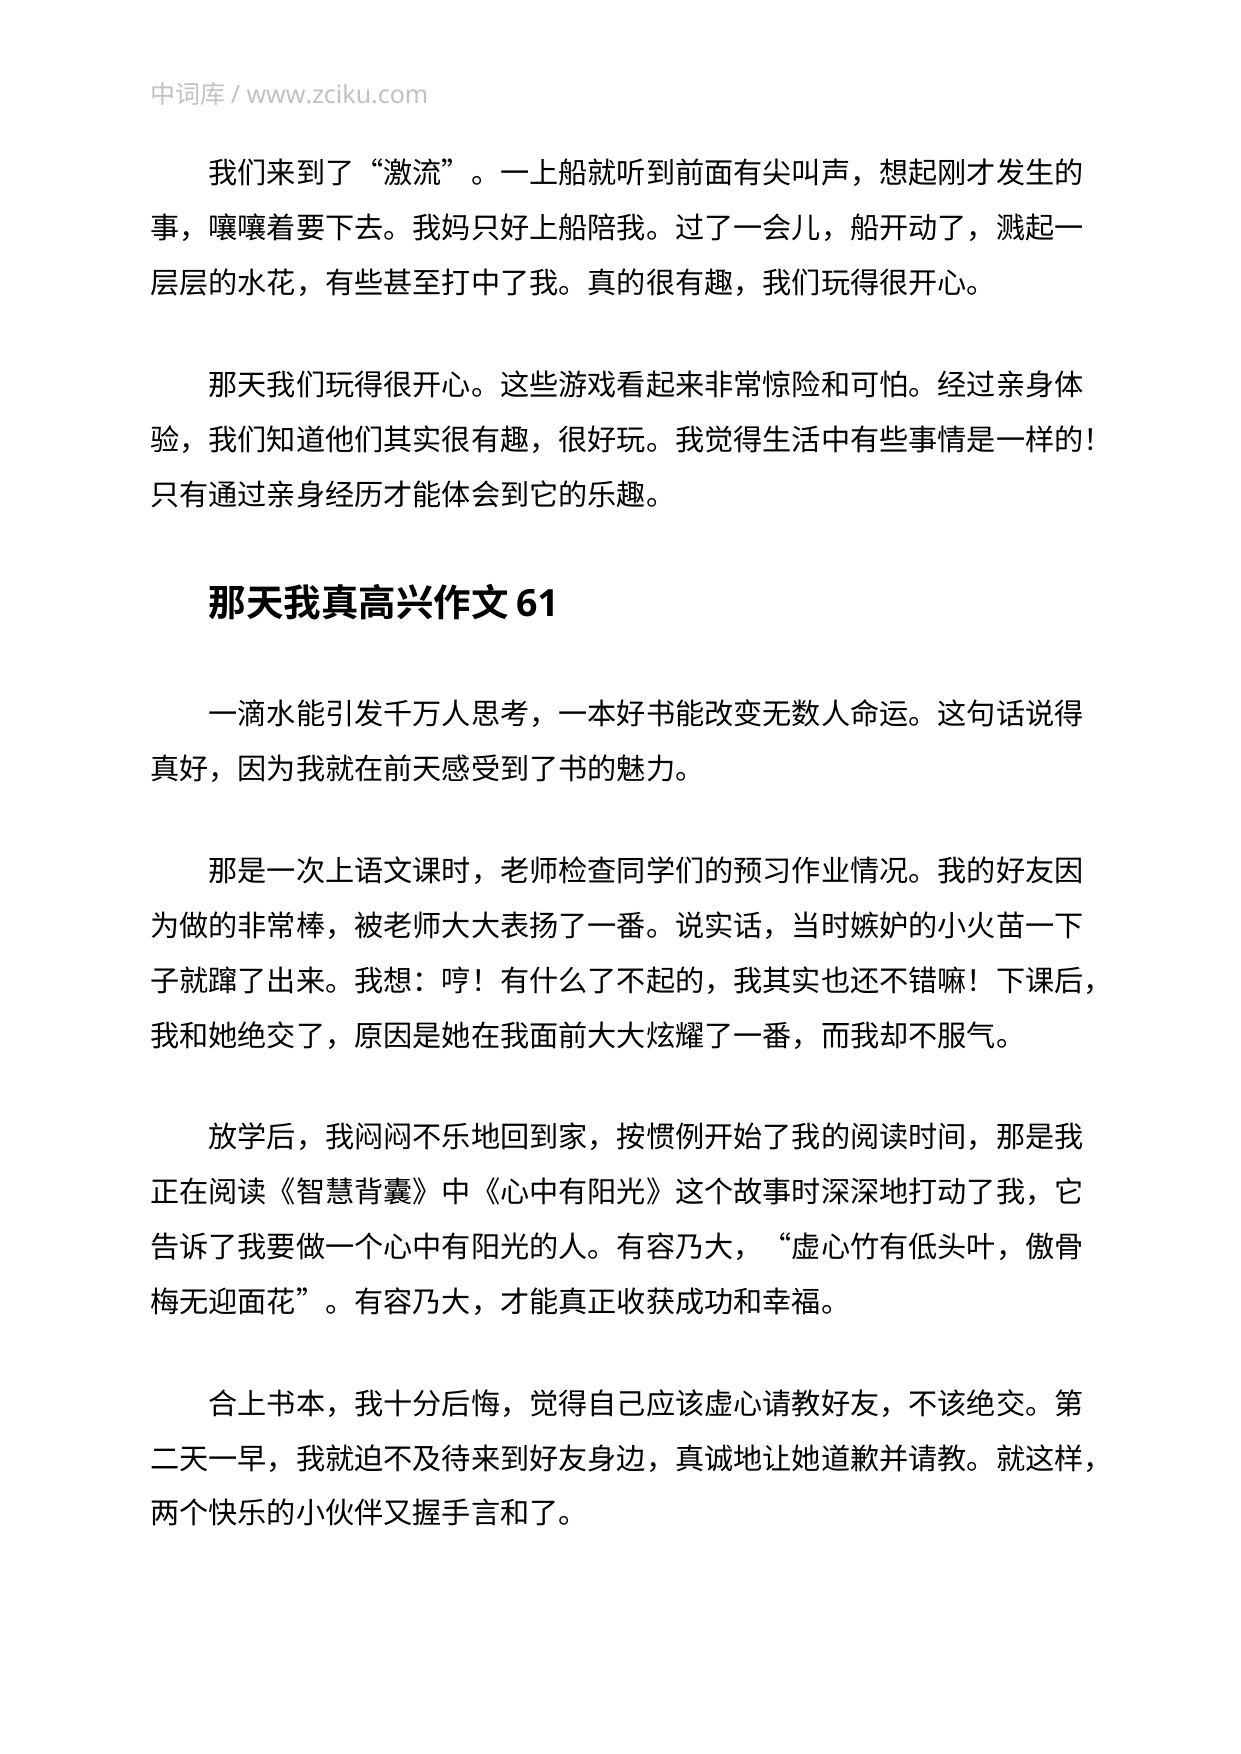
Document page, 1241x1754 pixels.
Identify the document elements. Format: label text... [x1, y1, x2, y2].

text 那是一次上语文课时，老师检查同学们的预习作业情况。我的好友因为做的非常棒，被老师大大表扬了一番。说实话，当时嫉妒的小火苗一下子就蹿了出来。我想：哼！有什么了不起的，我其实也还不错嘛！下课后，我和她绝交了，原因是她在我面前大大炫耀了一番，而我却不服气。 [150, 847, 1090, 1054]
text 那天我真高兴作文61 [150, 573, 1090, 628]
text 一滴水能引发千万人思考，一本好书能改变无数人命运。这句话说得真好，因为我就在前天感受到了书的魅力。 [150, 691, 1090, 788]
text 我们来到了“激流”。一上船就听到前面有尖叫声，想起刚才发生的事，嚷嚷着要下去。我妈只好上船陪我。过了一会儿，船开动了，溅起一层层的水花，有些甚至打中了我。真的很有趣，我们玩得很开心。 [150, 150, 1090, 302]
text 合上书本，我十分后悔，觉得自己应该虚心请教好友，不该绝交。第二天一早，我就迫不及待来到好友身边，真诚地让她道歉并请教。就这样，两个快乐的小伙伴又握手言和了。 [150, 1380, 1090, 1532]
text 那天我们玩得很开心。这些游戏看起来非常惊险和可怕。经过亲身体验，我们知道他们其实很有趣，很好玩。我觉得生活中有些事情是一样的！只有通过亲身经历才能体会到它的乐趣。 [150, 362, 1090, 514]
text 放学后，我闷闷不乐地回到家，按惯例开始了我的阅读时间，那是我正在阅读《智慧背囊》中《心中有阳光》这个故事时深深地打动了我，它告诉了我要做一个心中有阳光的人。有容乃大，“虚心竹有低头叶，傲骨梅无迎面花”。有容乃大，才能真正收获成功和幸福。 [150, 1114, 1090, 1321]
